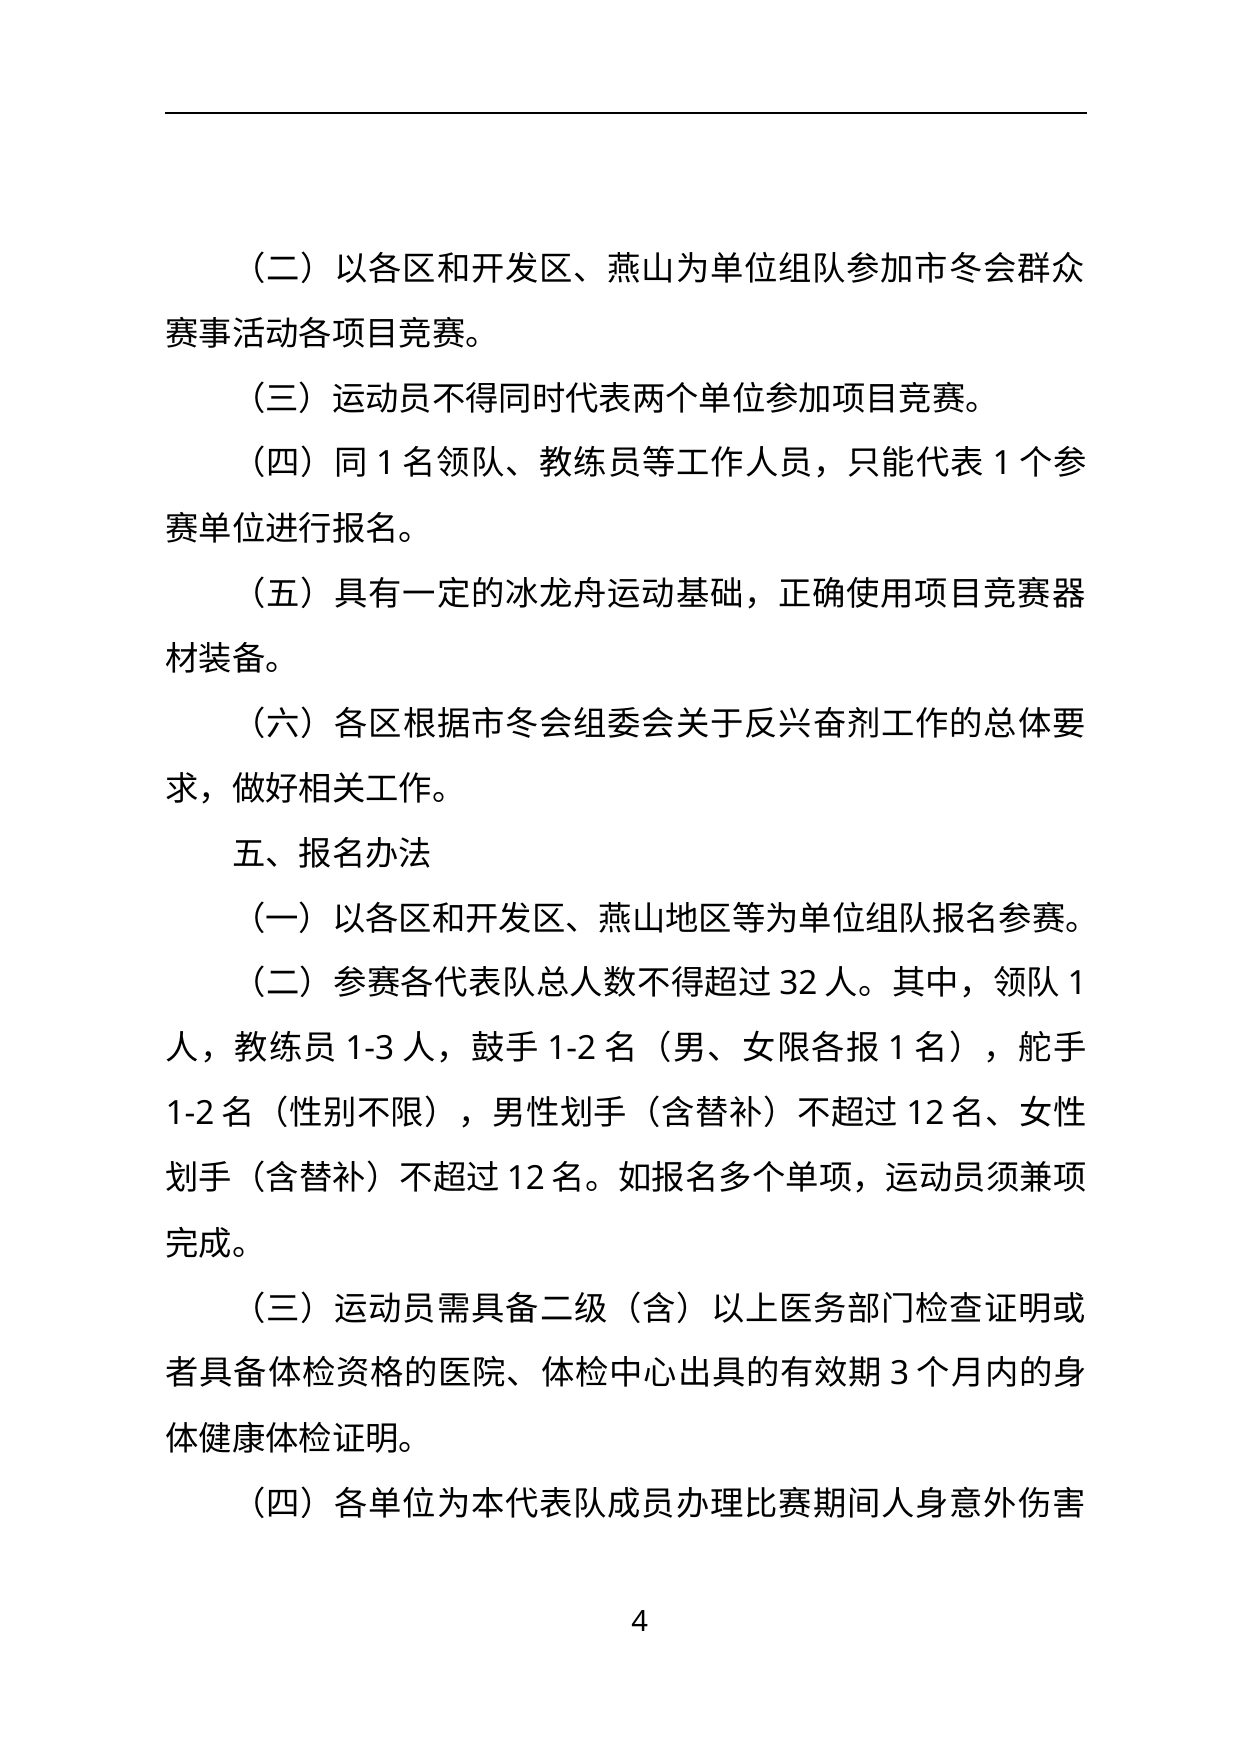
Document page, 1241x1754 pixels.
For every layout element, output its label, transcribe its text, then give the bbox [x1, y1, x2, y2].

text （二）参赛各代表队总人数不得超过32人。其中，领队1人，教练员1-3人，鼓手1-2名（男、女限各报1名），舵手1-2名（性别不限），男性划手（含替补）不超过12名、女性划手（含替补）不超过12名。如报名多个单项，运动员须兼项完成。 [165, 948, 1087, 1273]
text （五）具有一定的冰龙舟运动基础，正确使用项目竞赛器材装备。 [165, 558, 1087, 688]
text （四）同1名领队、教练员等工作人员，只能代表1个参赛单位进行报名。 [165, 428, 1087, 558]
text （一）以各区和开发区、燕山地区等为单位组队报名参赛。 [165, 883, 1087, 948]
text （三）运动员需具备二级（含）以上医务部门检查证明或者具备体检资格的医院、体检中心出具的有效期3个月内的身体健康体检证明。 [165, 1273, 1087, 1468]
text （三）运动员不得同时代表两个单位参加项目竞赛。 [165, 363, 1087, 428]
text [165, 1468, 1087, 1533]
text （六）各区根据市冬会组委会关于反兴奋剂工作的总体要求，做好相关工作。 [165, 688, 1087, 818]
text （二）以各区和开发区、燕山为单位组队参加市冬会群众赛事活动各项目竞赛。 [165, 233, 1087, 363]
text 五、报名办法 [165, 818, 1087, 883]
